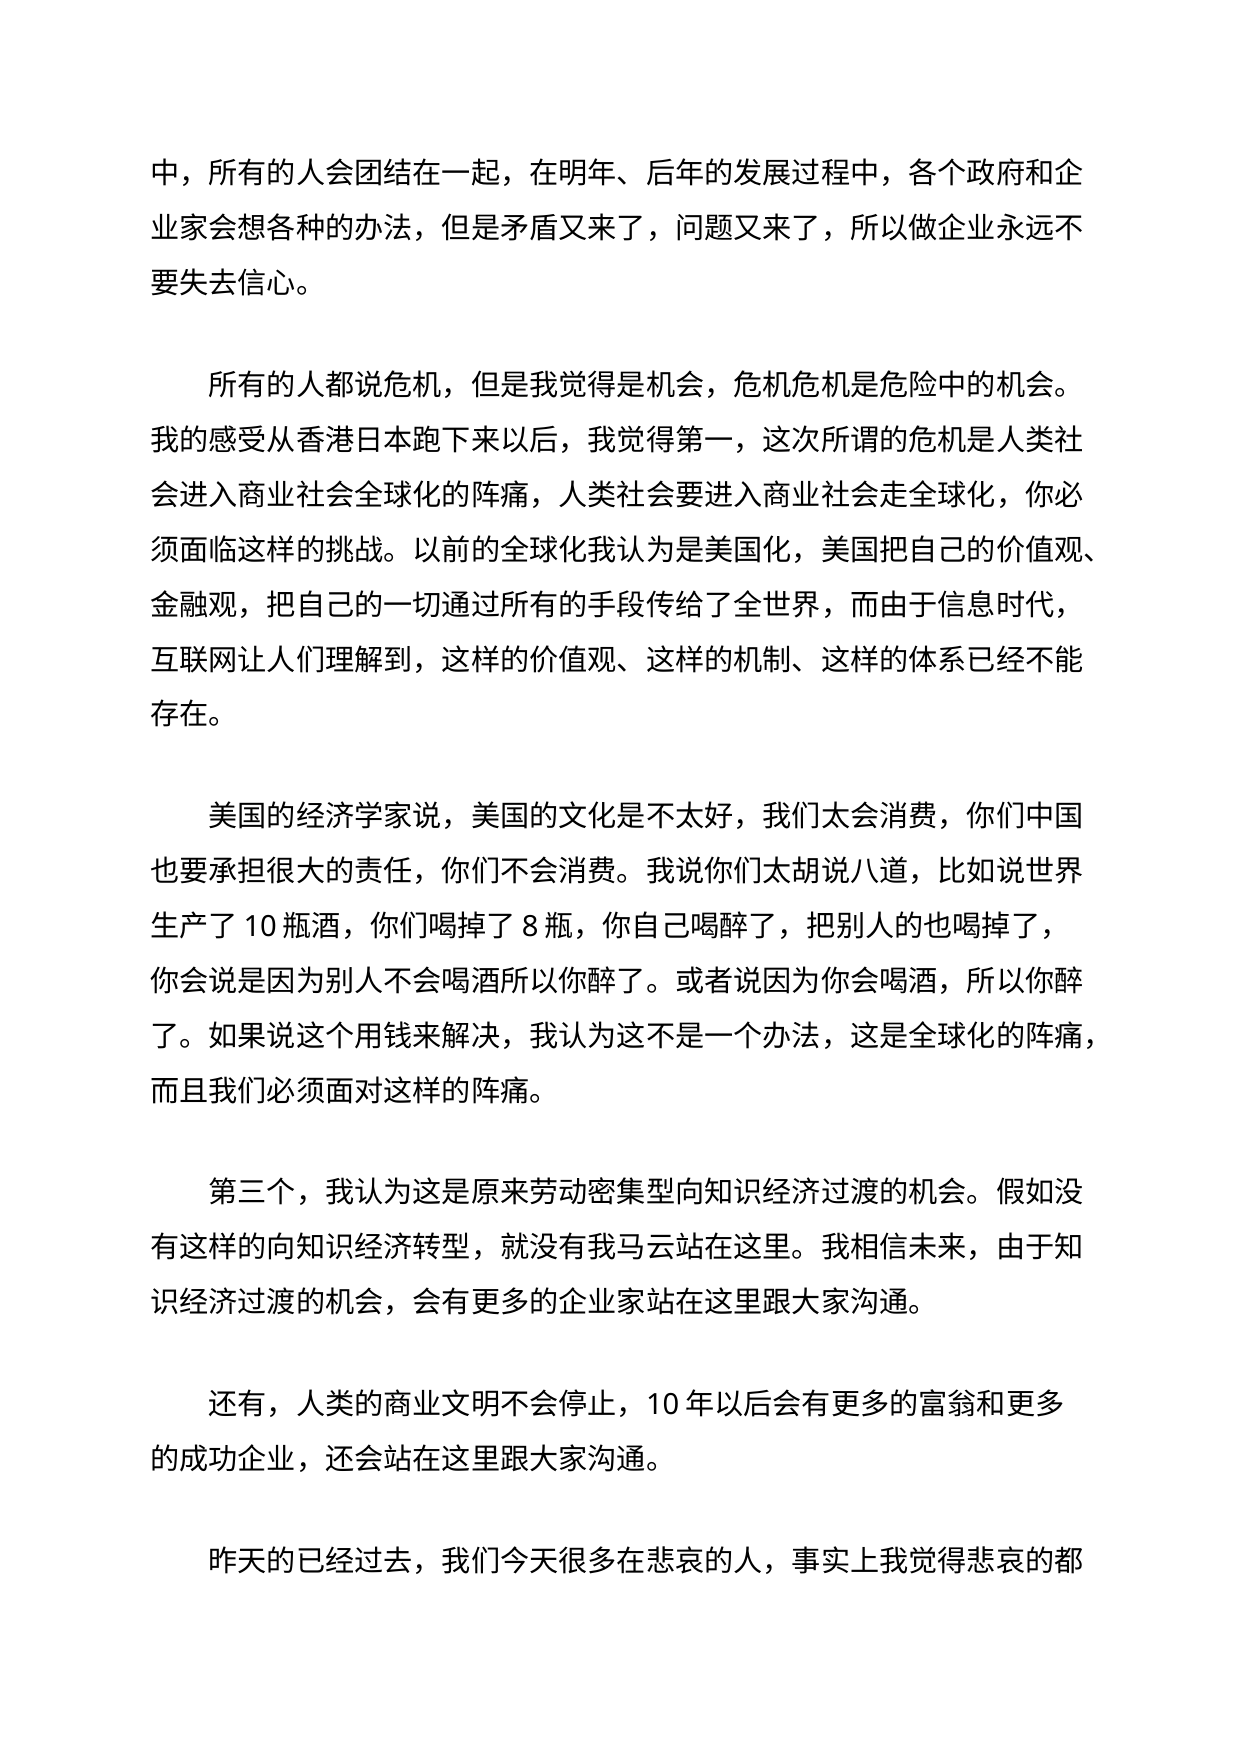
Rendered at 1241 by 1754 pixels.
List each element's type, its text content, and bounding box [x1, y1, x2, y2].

text 第三个，我认为这是原来劳动密集型向知识经济过渡的机会。假如没有这样的向知识经济转型，就没有我马云站在这里。我相信未来，由于知识经济过渡的机会，会有更多的企业家站在这里跟大家沟通。 [150, 1169, 1090, 1321]
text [150, 150, 1090, 302]
text 所有的人都说危机，但是我觉得是机会，危机危机是危险中的机会。我的感受从香港日本跑下来以后，我觉得第一，这次所谓的危机是人类社会进入商业社会全球化的阵痛，人类社会要进入商业社会走全球化，你必须面临这样的挑战。以前的全球化我认为是美国化，美国把自己的价值观、金融观，把自己的一切通过所有的手段传给了全世界，而由于信息时代，互联网让人们理解到，这样的价值观、这样的机制、这样的体系已经不能存在。 [150, 362, 1090, 733]
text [150, 1537, 1090, 1580]
text 还有，人类的商业文明不会停止，10年以后会有更多的富翁和更多的成功企业，还会站在这里跟大家沟通。 [150, 1381, 1090, 1478]
text 美国的经济学家说，美国的文化是不太好，我们太会消费，你们中国也要承担很大的责任，你们不会消费。我说你们太胡说八道，比如说世界生产了10瓶酒，你们喝掉了8瓶，你自己喝醉了，把别人的也喝掉了，你会说是因为别人不会喝酒所以你醉了。或者说因为你会喝酒，所以你醉了。如果说这个用钱来解决，我认为这不是一个办法，这是全球化的阵痛，而且我们必须面对这样的阵痛。 [150, 793, 1090, 1109]
